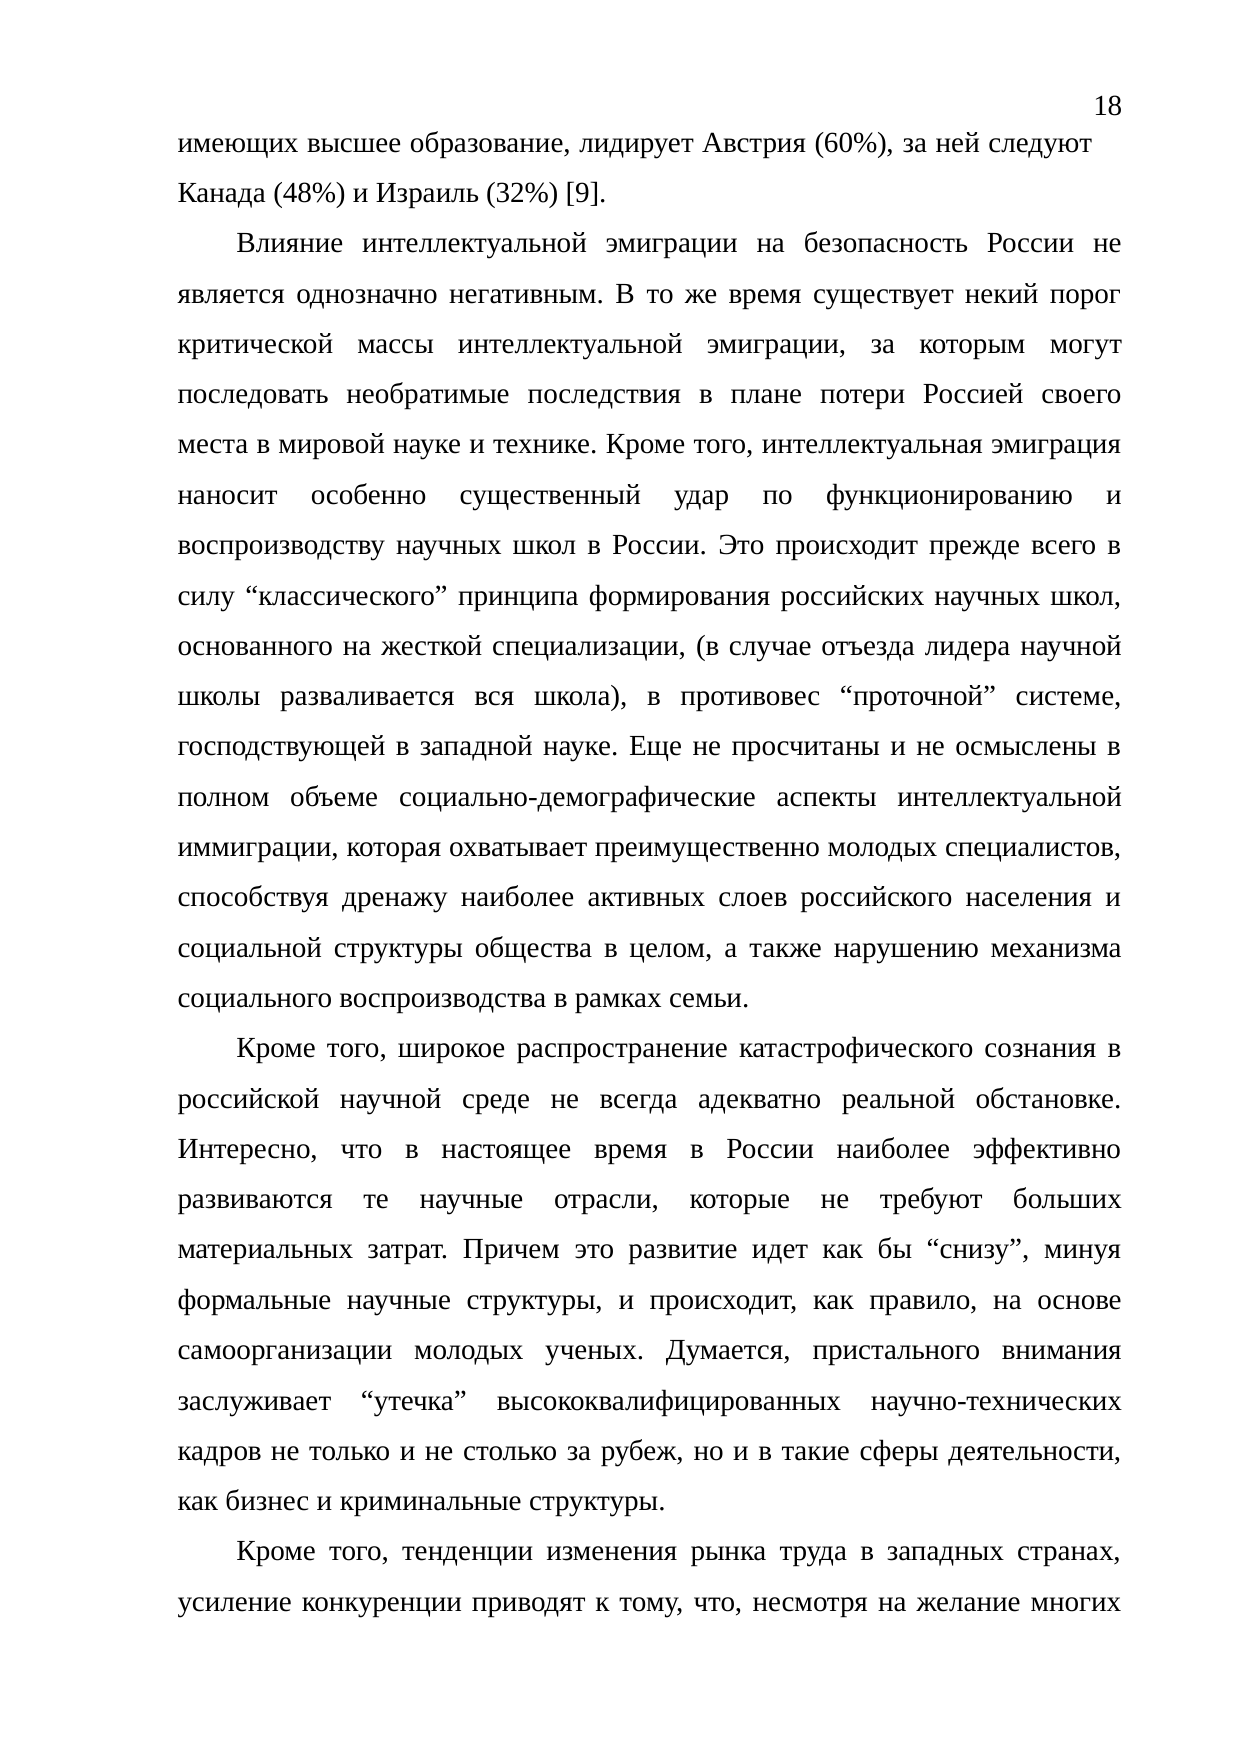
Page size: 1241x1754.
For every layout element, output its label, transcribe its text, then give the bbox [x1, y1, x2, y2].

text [177, 125, 1122, 209]
text Кроме того, широкое распространение катастрофического сознания в российской научной среде не всегда адекватно реальной обстановке. Интересно, что в настоящее время в России наиболее эффективно развиваются те научные отрасли, которые не требуют больших материальных затрат. Причем это развитие идет как бы “снизу”, минуя формальные научные структуры, и происходит, как правило, на основе самоорганизации молодых ученых. Думается, пристального внимания заслуживает “утечка” высококвалифицированных научно-технических кадров не только и не столько за рубеж, но и в такие сферы деятельности, как бизнес и криминальные структуры. [177, 1031, 1122, 1517]
text Влияние интеллектуальной эмиграции на безопасность России не является однозначно негативным. В то же время существует некий порог критической массы интеллектуальной эмиграции, за которым могут последовать необратимые последствия в плане потери Россией своего места в мировой науке и технике. Кроме того, интеллектуальная эмиграция наносит особенно существенный удар по функционированию и воспроизводству научных школ в России. Это происходит прежде всего в силу “классического” принципа формирования российских научных школ, основанного на жесткой специализации, (в случае отъезда лидера научной школы разваливается вся школа), в противовес “проточной” системе, господствующей в западной науке. Еще не просчитаны и не осмыслены в полном объеме социально-демографические аспекты интеллектуальной иммиграции, которая охватывает преимущественно молодых специалистов, способствуя дренажу наиболее активных слоев российского населения и социальной структуры общества в целом, а также нарушению механизма социального воспроизводства в рамках семьи. [177, 226, 1122, 1014]
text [177, 1534, 1122, 1618]
